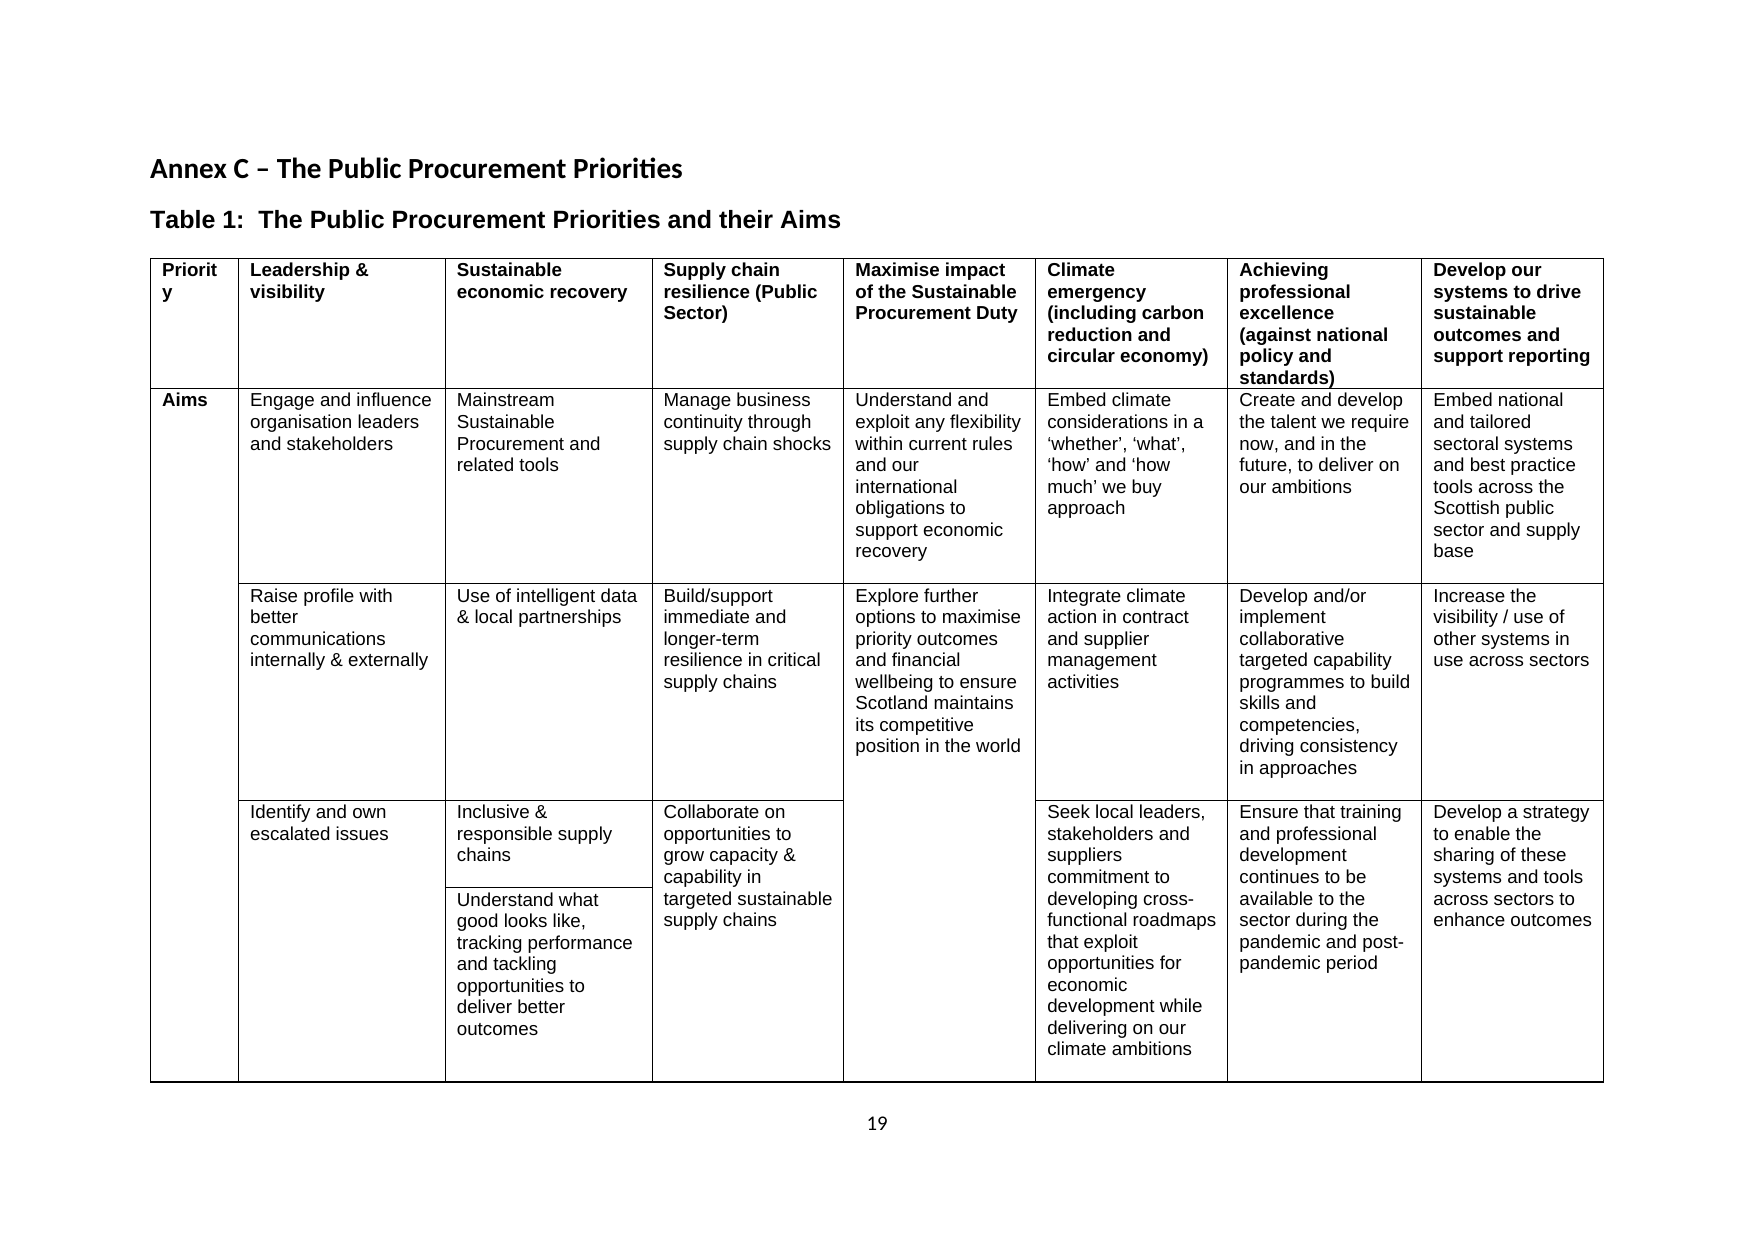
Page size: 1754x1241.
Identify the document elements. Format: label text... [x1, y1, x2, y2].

table_header Sustainable economic recovery [446, 259, 652, 388]
table_cell Collaborate on opportunities to grow capacity & capability in targeted sustainable supply chains [653, 801, 843, 1081]
table_cell Inclusive & responsible supply chains [446, 801, 652, 887]
table_header Supply chain resilience (Public Sector) [653, 259, 843, 388]
table_cell Develop and/or implement collaborative targeted capability programmes to build skills and competencies, driving consistency in approaches [1228, 584, 1421, 800]
table_cell Understand and exploit any flexibility within current rules and our international obligations to support economic recovery [844, 389, 1035, 583]
table_cell Seek local leaders, stakeholders and suppliers commitment to developing cross-functional roadmaps that exploit opportunities for economic development while delivering on our climate ambitions [1036, 801, 1227, 1081]
table_cell Ensure that training and professional development continues to be available to the sector during the pandemic and post- pandemic period [1228, 801, 1421, 1081]
table_cell Build/support immediate and longer-term resilience in critical supply chains [653, 584, 843, 800]
table_cell Identify and own escalated issues [239, 801, 445, 1081]
text Table 1: The Public Procurement Priorities and their Aims [150, 205, 1604, 234]
table_cell Use of intelligent data & local partnerships [446, 584, 652, 800]
table_cell Understand what good looks like, tracking performance and tackling opportunities to deliver better outcomes [446, 888, 652, 1081]
table_header Leadership & visibility [239, 259, 445, 388]
table_cell Raise profile with better communications internally & externally [239, 584, 445, 800]
table_cell Increase the visibility / use of other systems in use across sectors [1422, 584, 1603, 800]
table_cell Embed climate considerations in a ‘whether’, ‘what’, ‘how’ and ‘how much’ we buy approach [1036, 389, 1227, 583]
table_header Achieving professional excellence (against national policy and standards) [1228, 259, 1421, 388]
table_cell Develop a strategy to enable the sharing of these systems and tools across sectors to enhance outcomes [1422, 801, 1603, 1081]
table_cell Manage business continuity through supply chain shocks [653, 389, 843, 583]
table_header Maximise impact of the Sustainable Procurement Duty [844, 259, 1035, 388]
table_header Develop our systems to drive sustainable outcomes and support reporting [1422, 259, 1603, 388]
table_cell Create and develop the talent we require now, and in the future, to deliver on our ambitions [1228, 389, 1421, 583]
table_cell Engage and influence organisation leaders and stakeholders [239, 389, 445, 583]
table_header Priority [151, 259, 238, 388]
table_header Climate emergency (including carbon reduction and circular economy) [1036, 259, 1227, 388]
table_cell Explore further options to maximise priority outcomes and financial wellbeing to ensure Scotland maintains its competitive position in the world [844, 584, 1035, 1081]
table_cell Embed national and tailored sectoral systems and best practice tools across the Scottish public sector and supply base [1422, 389, 1603, 583]
table_cell Integrate climate action in contract and supplier management activities [1036, 584, 1227, 800]
table_cell Aims [151, 389, 238, 1081]
table_cell Mainstream Sustainable Procurement and related tools [446, 389, 652, 583]
text Annex C – The Public Procurement Priorities [150, 150, 1604, 186]
